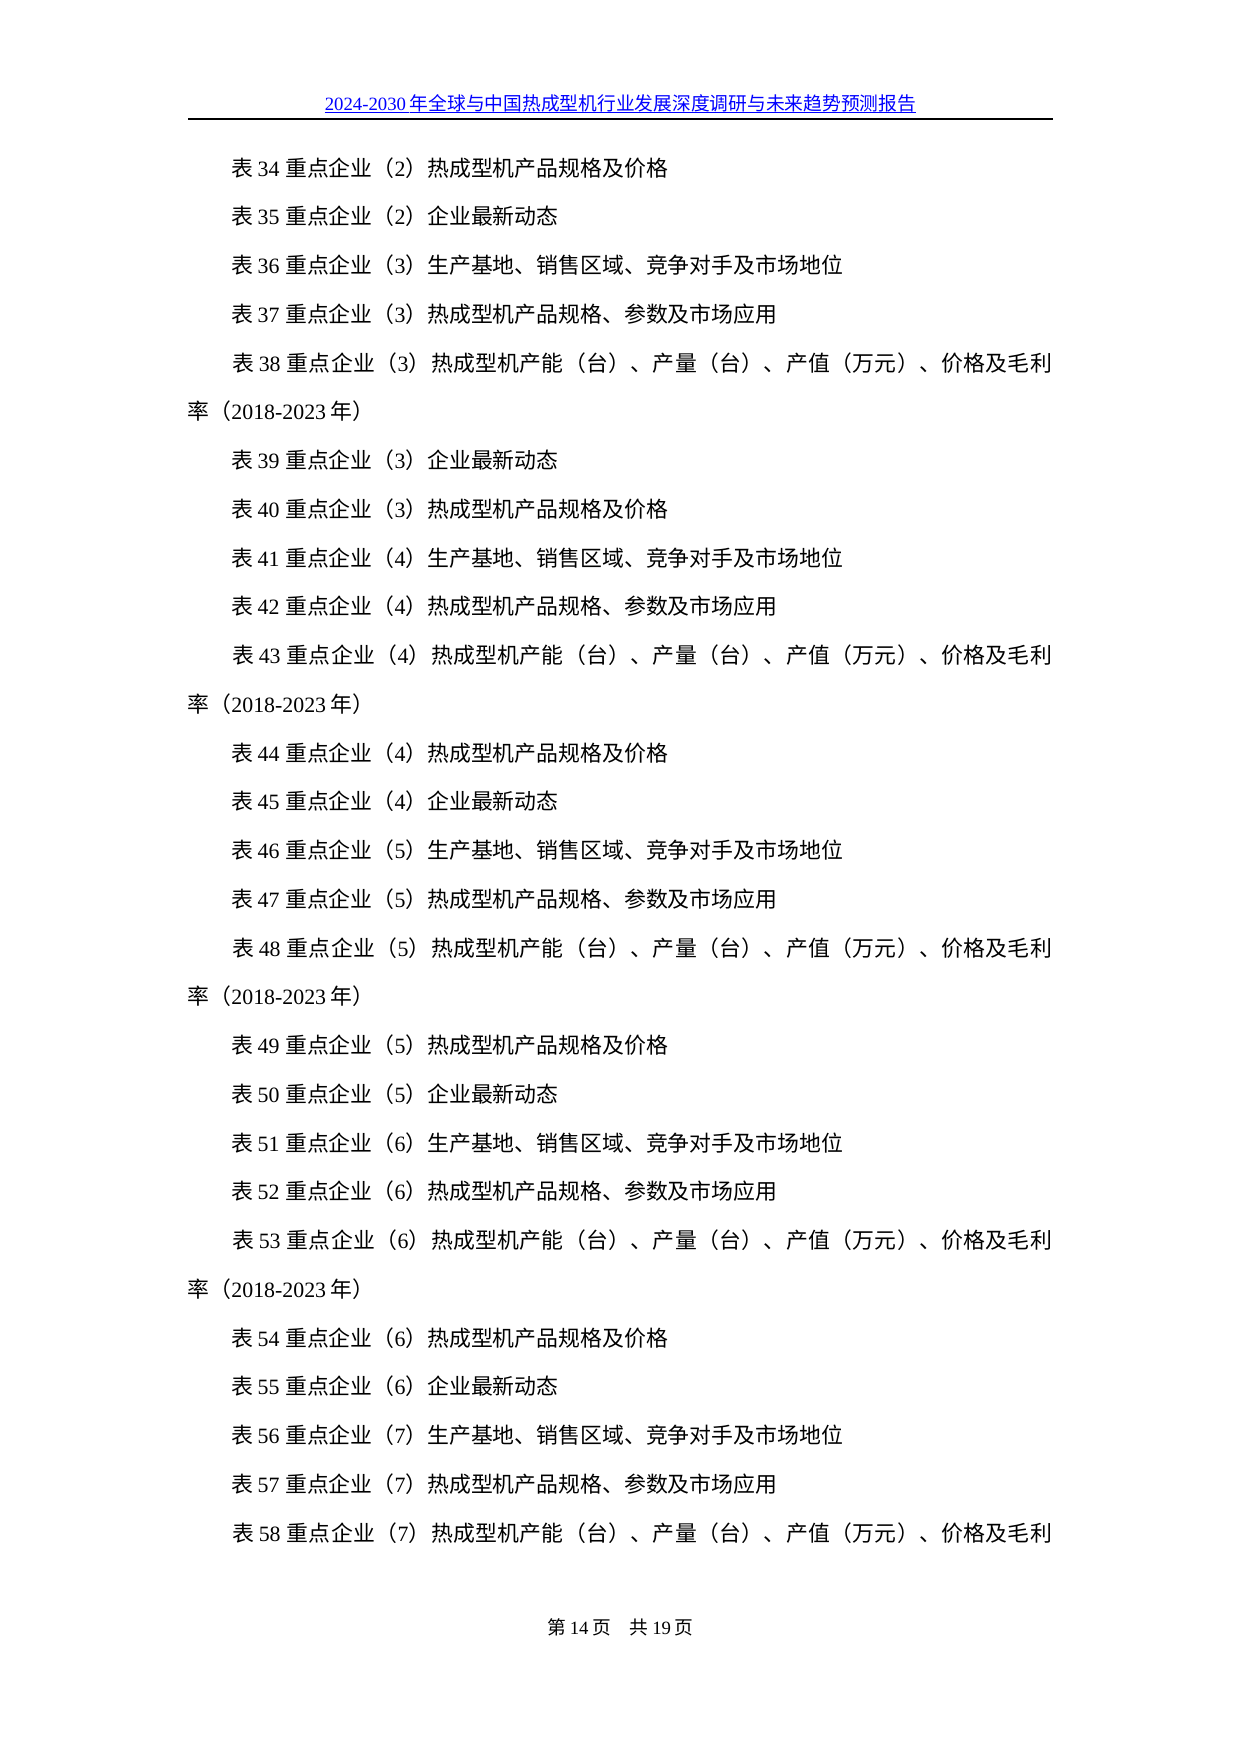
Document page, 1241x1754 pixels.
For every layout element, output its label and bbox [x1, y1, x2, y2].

text [187, 150, 1053, 1548]
